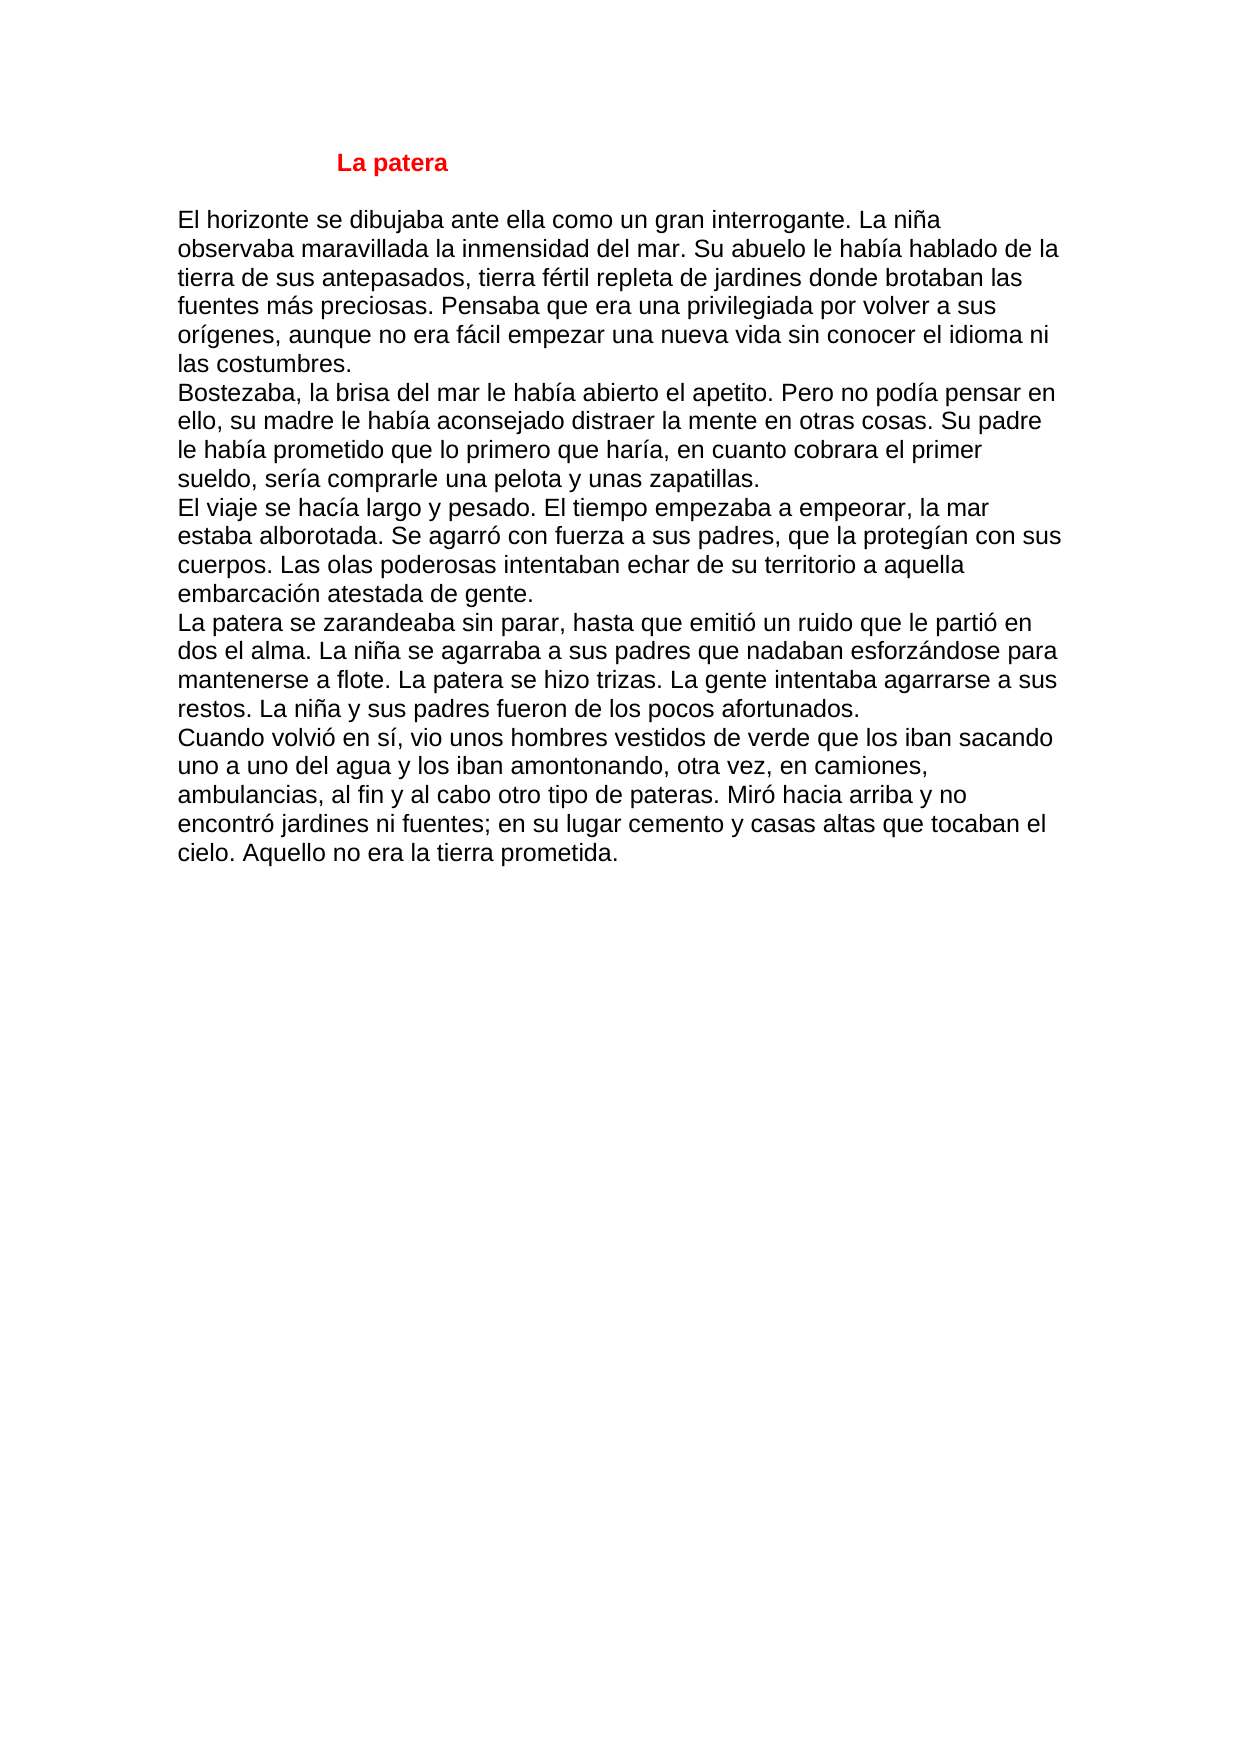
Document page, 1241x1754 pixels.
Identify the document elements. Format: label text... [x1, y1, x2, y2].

text Cuando volvió en sí, vio unos hombres vestidos de verde que los iban sacando [177, 723, 1063, 751]
text orígenes, aunque no era fácil empezar una nueva vida sin conocer el idioma ni [177, 320, 1063, 349]
text observaba maravillada la inmensidad del mar. Su abuelo le había hablado de la [177, 234, 1063, 263]
text mantenerse a flote. La patera se hizo trizas. La gente intentaba agarrarse a sus [177, 665, 1063, 694]
text uno a uno del agua y los iban amontonando, otra vez, en camiones, [177, 751, 1063, 780]
text dos el alma. La niña se agarraba a sus padres que nadaban esforzándose para [177, 636, 1063, 665]
text La patera [177, 148, 1063, 176]
text cuerpos. Las olas poderosas intentaban echar de su territorio a aquella [177, 550, 1063, 579]
text El viaje se hacía largo y pesado. El tiempo empezaba a empeorar, la mar [177, 493, 1063, 521]
text sueldo, sería comprarle una pelota y unas zapatillas. [177, 464, 1063, 493]
text fuentes más preciosas. Pensaba que era una privilegiada por volver a sus [177, 291, 1063, 320]
text El horizonte se dibujaba ante ella como un gran interrogante. La niña [177, 205, 1063, 234]
text le había prometido que lo primero que haría, en cuanto cobrara el primer [177, 435, 1063, 464]
text ello, su madre le había aconsejado distraer la mente en otras cosas. Su padre [177, 406, 1063, 435]
text ambulancias, al fin y al cabo otro tipo de pateras. Miró hacia arriba y no [177, 780, 1063, 809]
text estaba alborotada. Se agarró con fuerza a sus padres, que la protegían con sus [177, 521, 1063, 550]
text tierra de sus antepasados, tierra fértil repleta de jardines donde brotaban las [177, 263, 1063, 291]
text las costumbres. [177, 349, 1063, 378]
text embarcación atestada de gente. [177, 579, 1063, 608]
text encontró jardines ni fuentes; en su lugar cemento y casas altas que tocaban el [177, 809, 1063, 838]
text restos. La niña y sus padres fueron de los pocos afortunados. [177, 694, 1063, 723]
text La patera se zarandeaba sin parar, hasta que emitió un ruido que le partió en [177, 608, 1063, 636]
text Bostezaba, la brisa del mar le había abierto el apetito. Pero no podía pensar en [177, 378, 1063, 406]
text cielo. Aquello no era la tierra prometida. [177, 838, 1063, 866]
